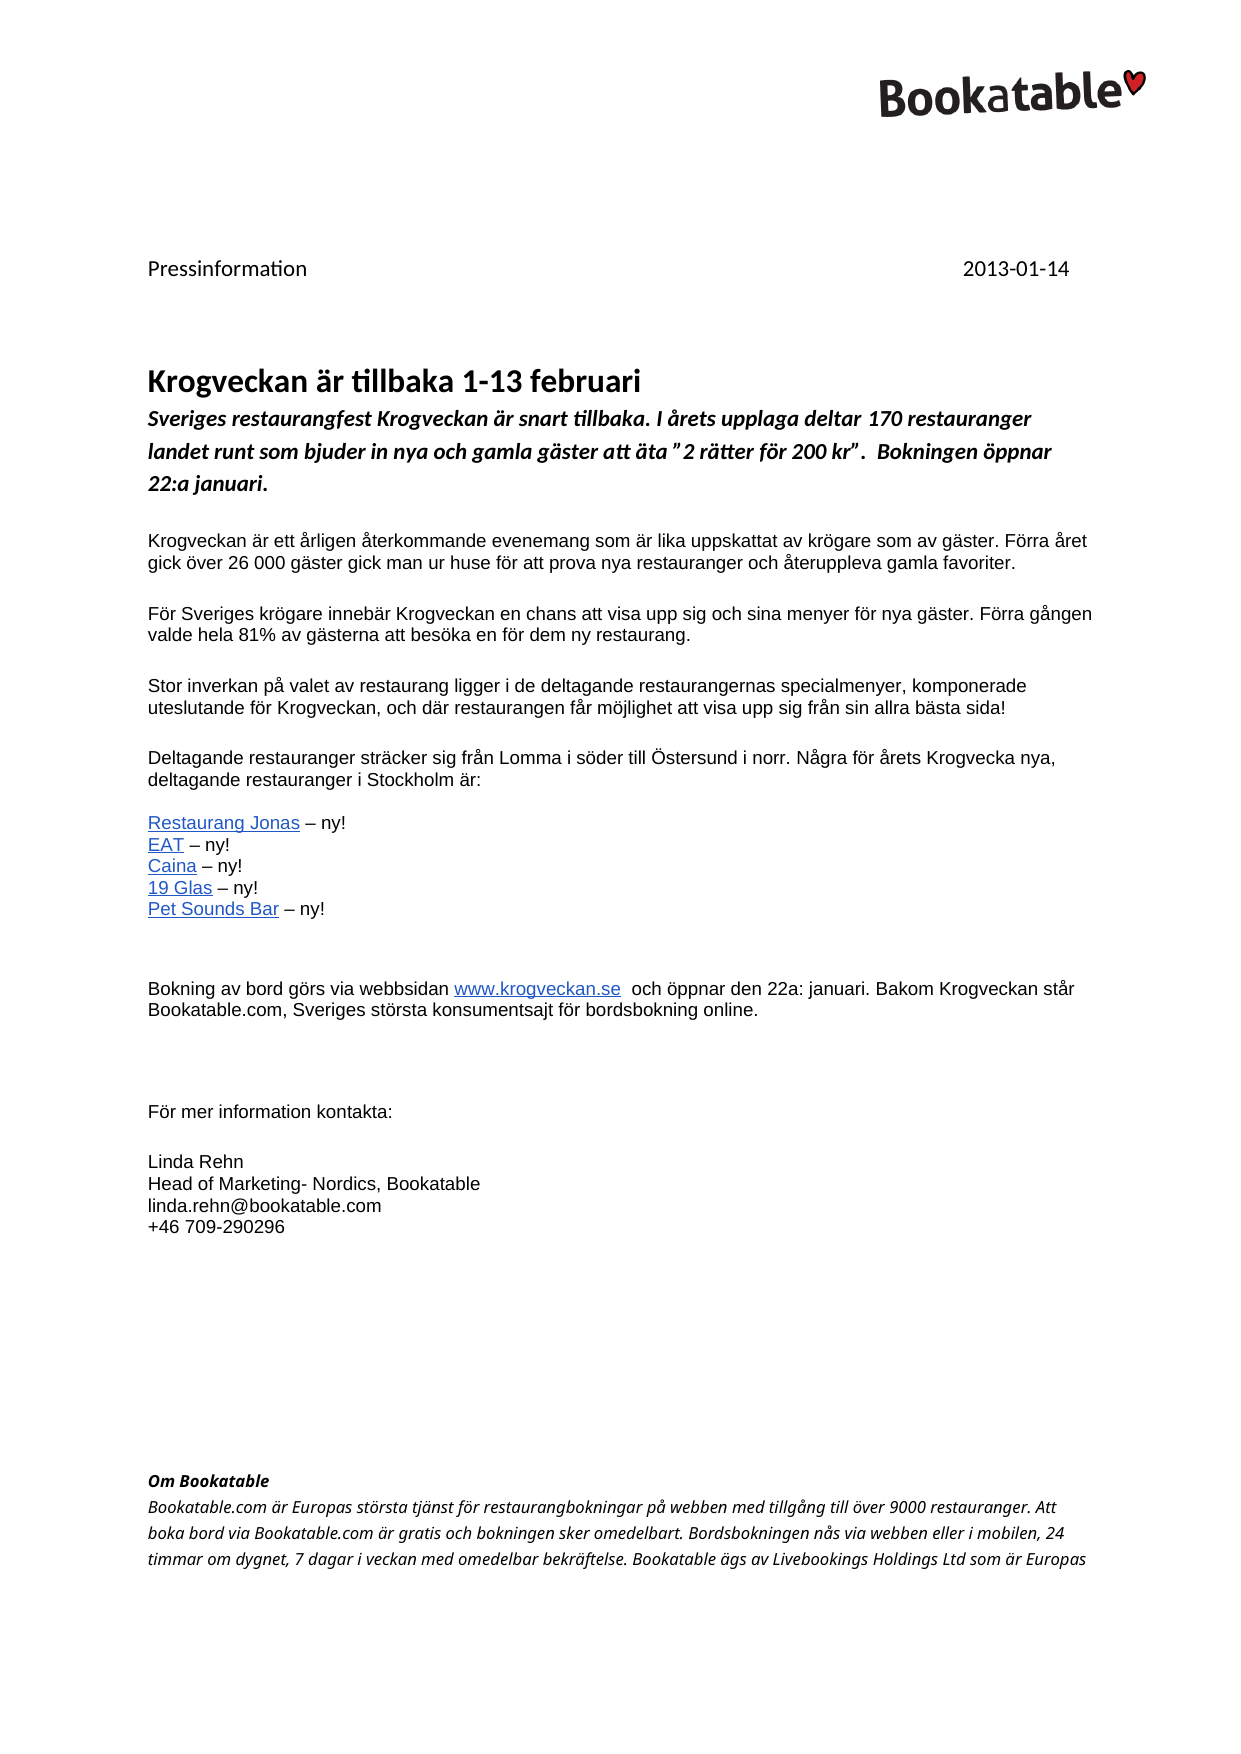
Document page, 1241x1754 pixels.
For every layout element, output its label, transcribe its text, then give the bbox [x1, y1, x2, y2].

text Linda Rehn Head of Marketing- Nordics, Bookatable linda.rehn@bookatable.com +46 709-290296 [148, 1151, 1093, 1238]
text För mer information kontakta: [148, 1101, 1093, 1122]
text Bokning av bord görs via webbsidan www.krogveckan.se och öppnar den 22a: januari. Bakom Krogveckan står Bookatable.com, Sveriges största konsumentsajt för bordsbokning online. [148, 978, 1093, 1021]
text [148, 1470, 1093, 1571]
picture [873, 60, 1155, 124]
text Krogveckan är ett årligen återkommande evenemang som är lika uppskattat av krögare som av gäster. Förra året gick över 26 000 gäster gick man ur huse för att prova nya restauranger och återuppleva gamla favoriter. [148, 530, 1093, 573]
text Stor inverkan på valet av restaurang ligger i de deltagande restaurangernas specialmenyer, komponerade uteslutande för Krogveckan, och där restaurangen får möjlighet att visa upp sig från sin allra bästa sida! [148, 675, 1093, 718]
text Krogveckan är tillbaka 1-13 februari Sveriges restaurangfest Krogveckan är snart tillbaka. I årets upplaga deltar 170 restauranger landet runt som bjuder in nya och gamla gäster att äta ”2 rätter för 200 kr”. Bokningen öppnar 22:a januari. [148, 360, 1093, 497]
text Pressinformation 2013-01-14 [148, 254, 1093, 282]
text För Sveriges krögare innebär Krogveckan en chans att visa upp sig och sina menyer för nya gäster. Förra gången valde hela 81% av gästerna att besöka en för dem ny restaurang. [148, 603, 1093, 646]
text Deltagande restauranger sträcker sig från Lomma i söder till Östersund i norr. Några för årets Krogvecka nya, deltagande restauranger i Stockholm är: Restaurang Jonas – ny! EAT – ny! Caina – ny! 19 Glas – ny! Pet Sounds Bar – ny! [148, 747, 1093, 948]
